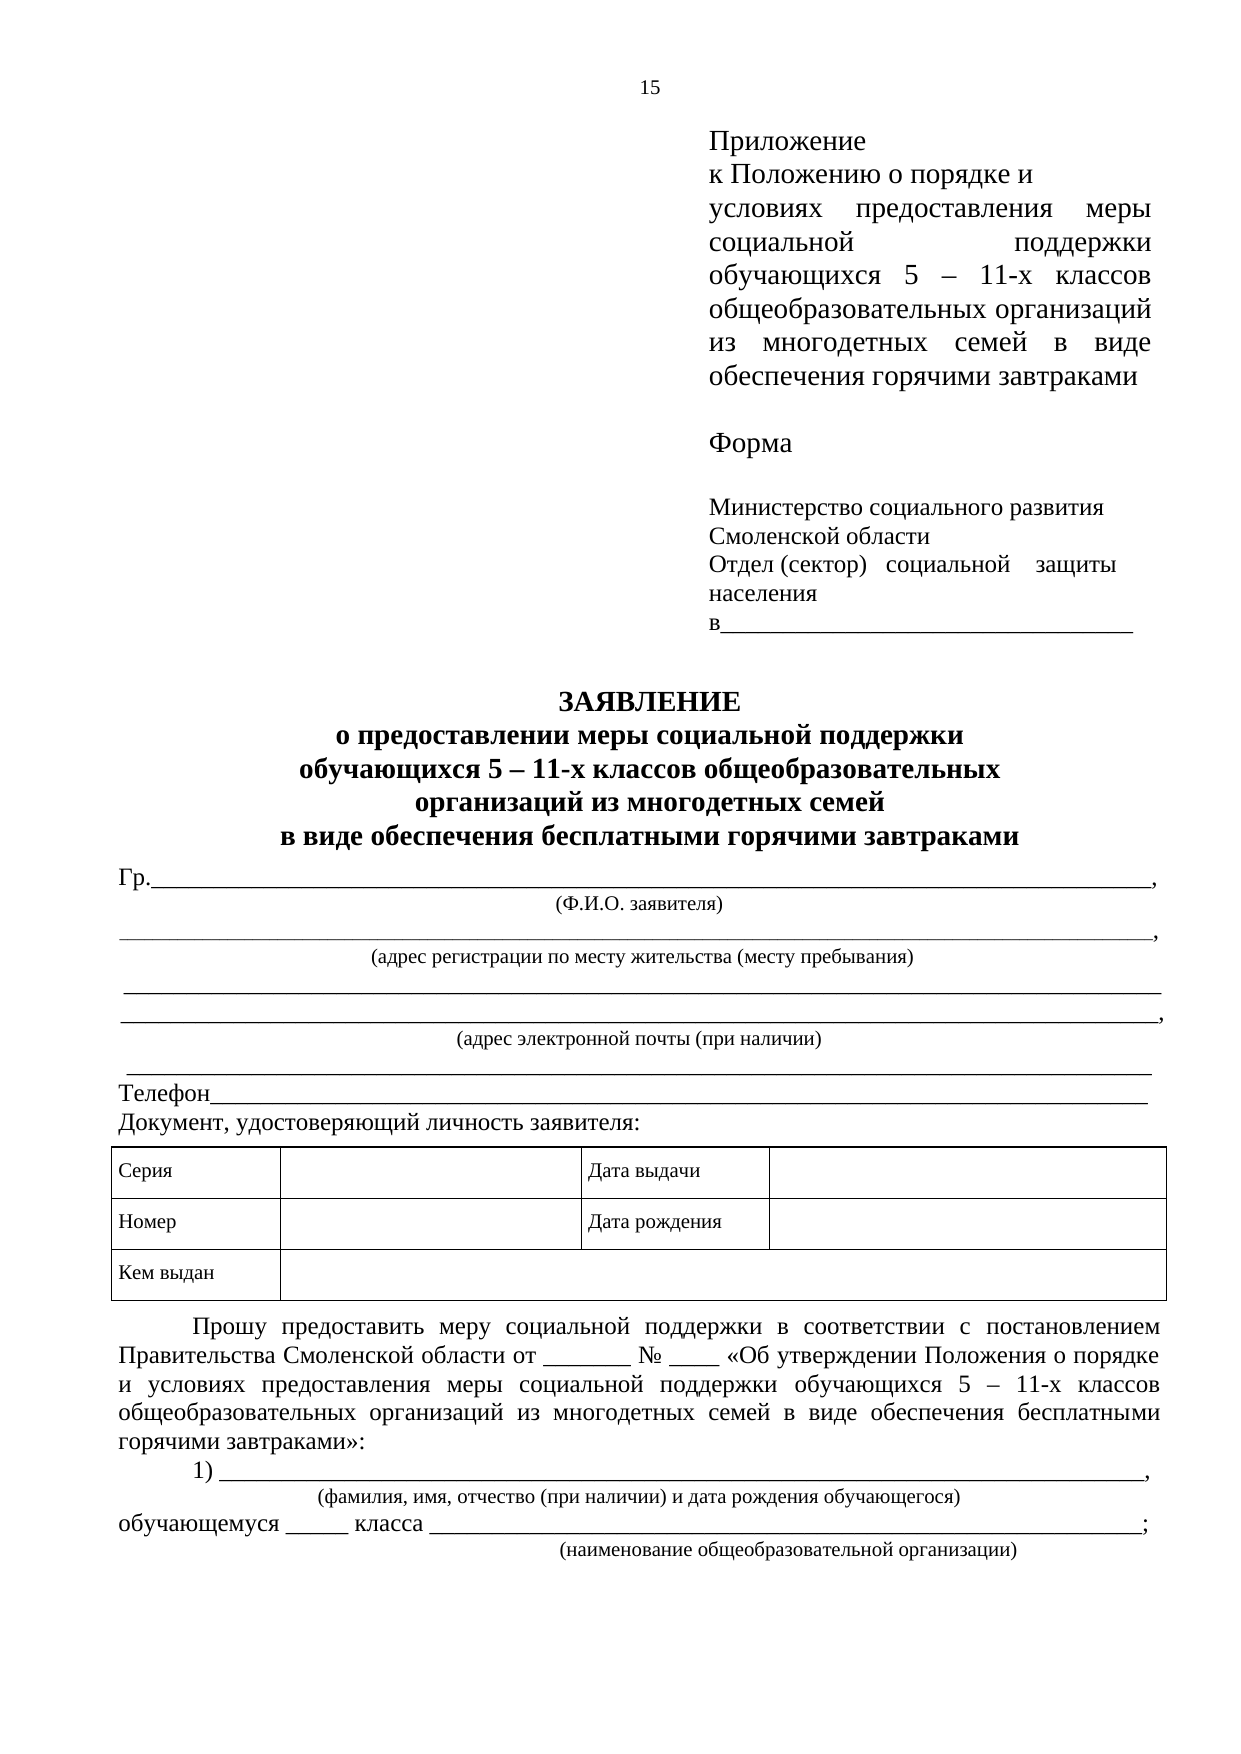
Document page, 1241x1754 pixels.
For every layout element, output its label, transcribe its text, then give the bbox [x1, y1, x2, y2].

text Смоленской области [709, 521, 1181, 549]
text обучающихся 5 – 11-х классов общеобразовательных [181, 751, 1119, 784]
text о предоставлении меры социальной поддержки [181, 717, 1119, 751]
text к Положению о порядке и [709, 157, 1152, 190]
text Министерство социального развития [709, 492, 1181, 521]
text Приложение [709, 123, 1152, 157]
text Форма [709, 425, 1152, 458]
text в виде обеспечения бесплатными горячими завтраками [181, 818, 1119, 852]
table_cell Серия [112, 1148, 280, 1197]
text Отдел (сектор) социальной защиты [709, 549, 1181, 578]
table_cell [281, 1250, 1166, 1299]
text организаций из многодетных семей [181, 784, 1119, 818]
table_cell [770, 1148, 1166, 1197]
text условиях предоставления меры социальной поддержки обучающихся 5 – 11-х классов общеобразовательных организаций из многодетных семей в виде обеспечения горячими завтраками [709, 190, 1152, 391]
text ЗАЯВЛЕНИЕ [181, 684, 1119, 717]
text населения в_________________________________ [709, 578, 1181, 636]
table_cell Дата выдачи [582, 1148, 769, 1197]
table_cell [770, 1199, 1166, 1248]
table_cell [281, 1199, 581, 1248]
table_cell Кем выдан [112, 1250, 280, 1299]
table_header Гр.________________________________________________________________________________, (Ф.И.О. заявителя) ____________________________________________________________________________________________________________________________, (адрес регистрации по месту жительства (месту пребывания) ______________________________________________________________________________________________________________________________________________________________________, (адрес электронной почты (при наличии) __________________________________________________________________________________ Телефон___________________________________________________________________________ Документ, удостоверяющий личность заявителя: [112, 852, 1167, 1146]
table_cell [281, 1148, 581, 1197]
table_cell Дата рождения [582, 1199, 769, 1248]
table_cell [112, 1301, 1167, 1629]
table_cell Номер [112, 1199, 280, 1248]
